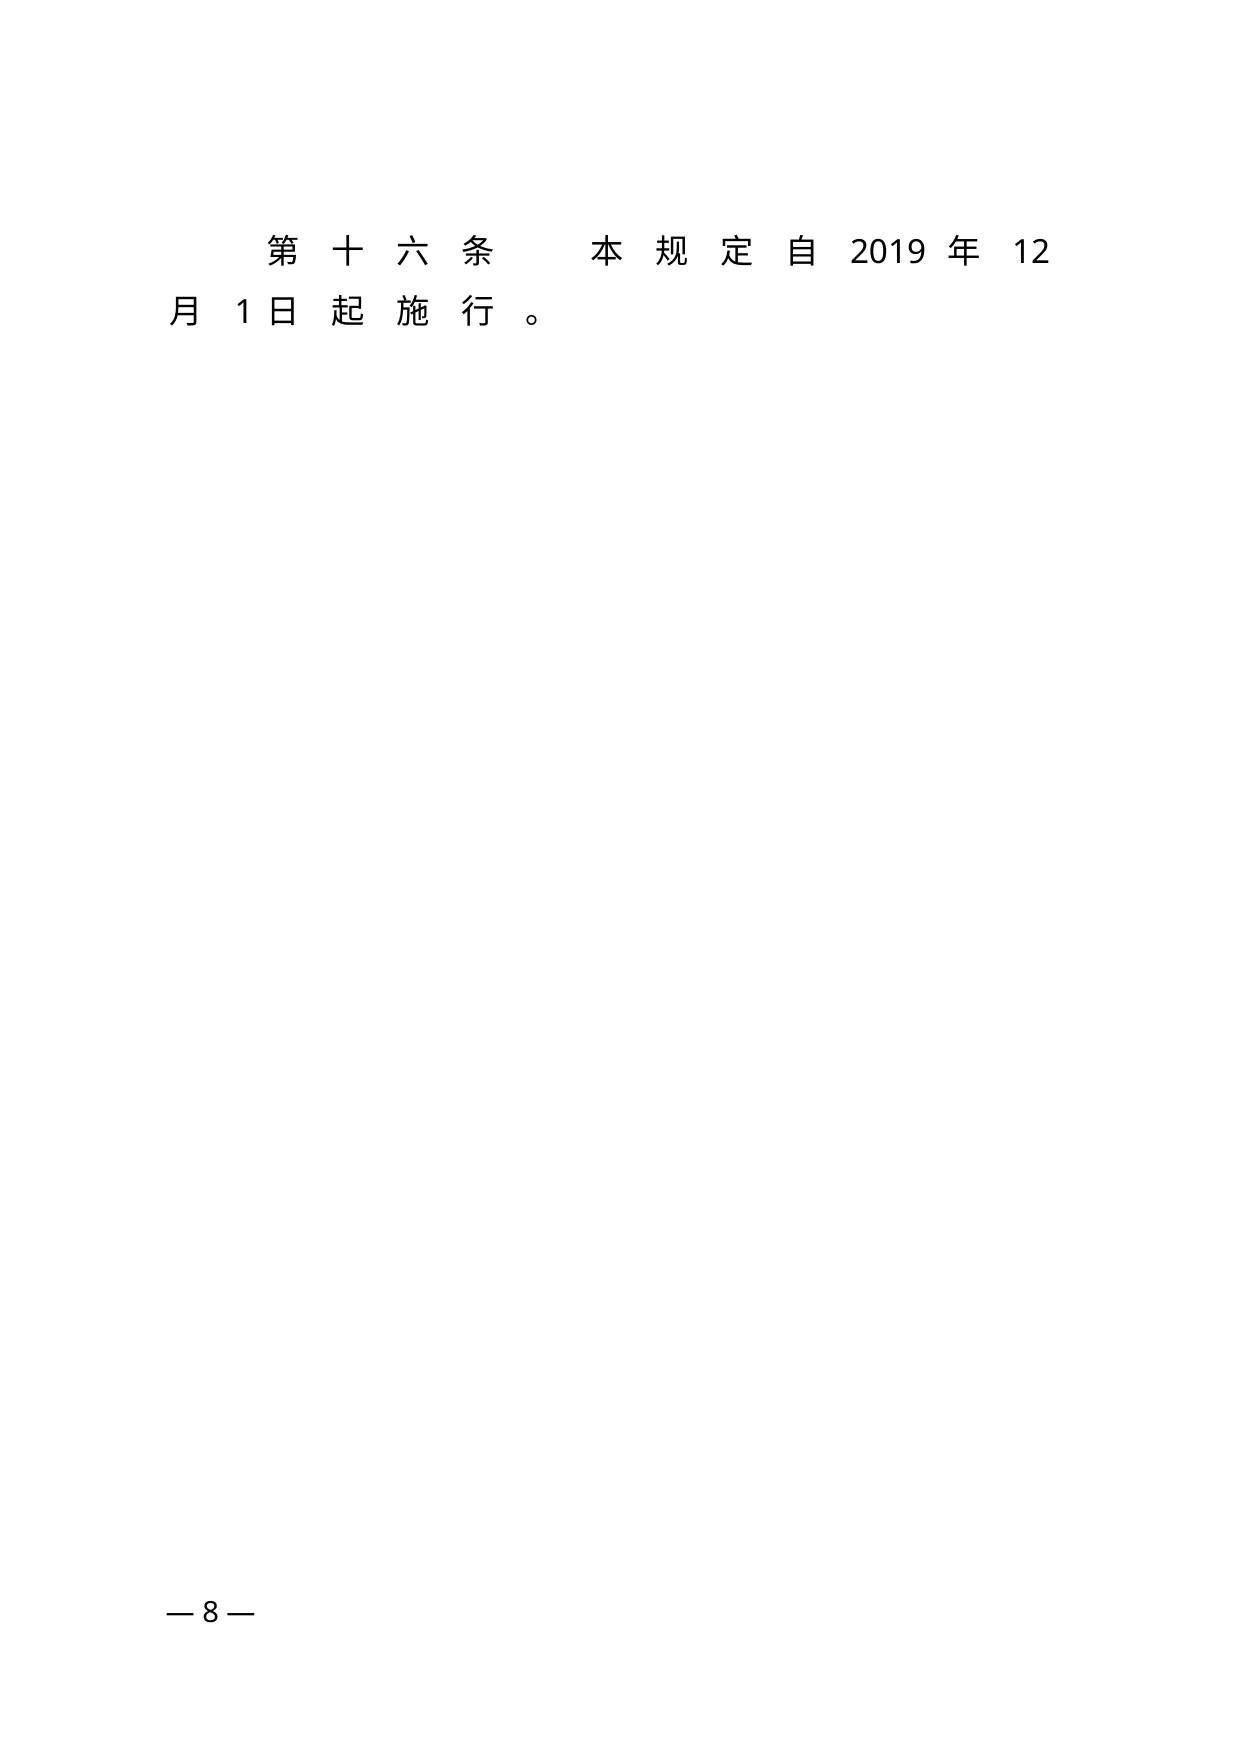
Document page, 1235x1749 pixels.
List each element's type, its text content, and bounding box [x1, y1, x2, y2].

text 第十六条 本规定自2019年12月1日起施行。 [169, 219, 1077, 339]
